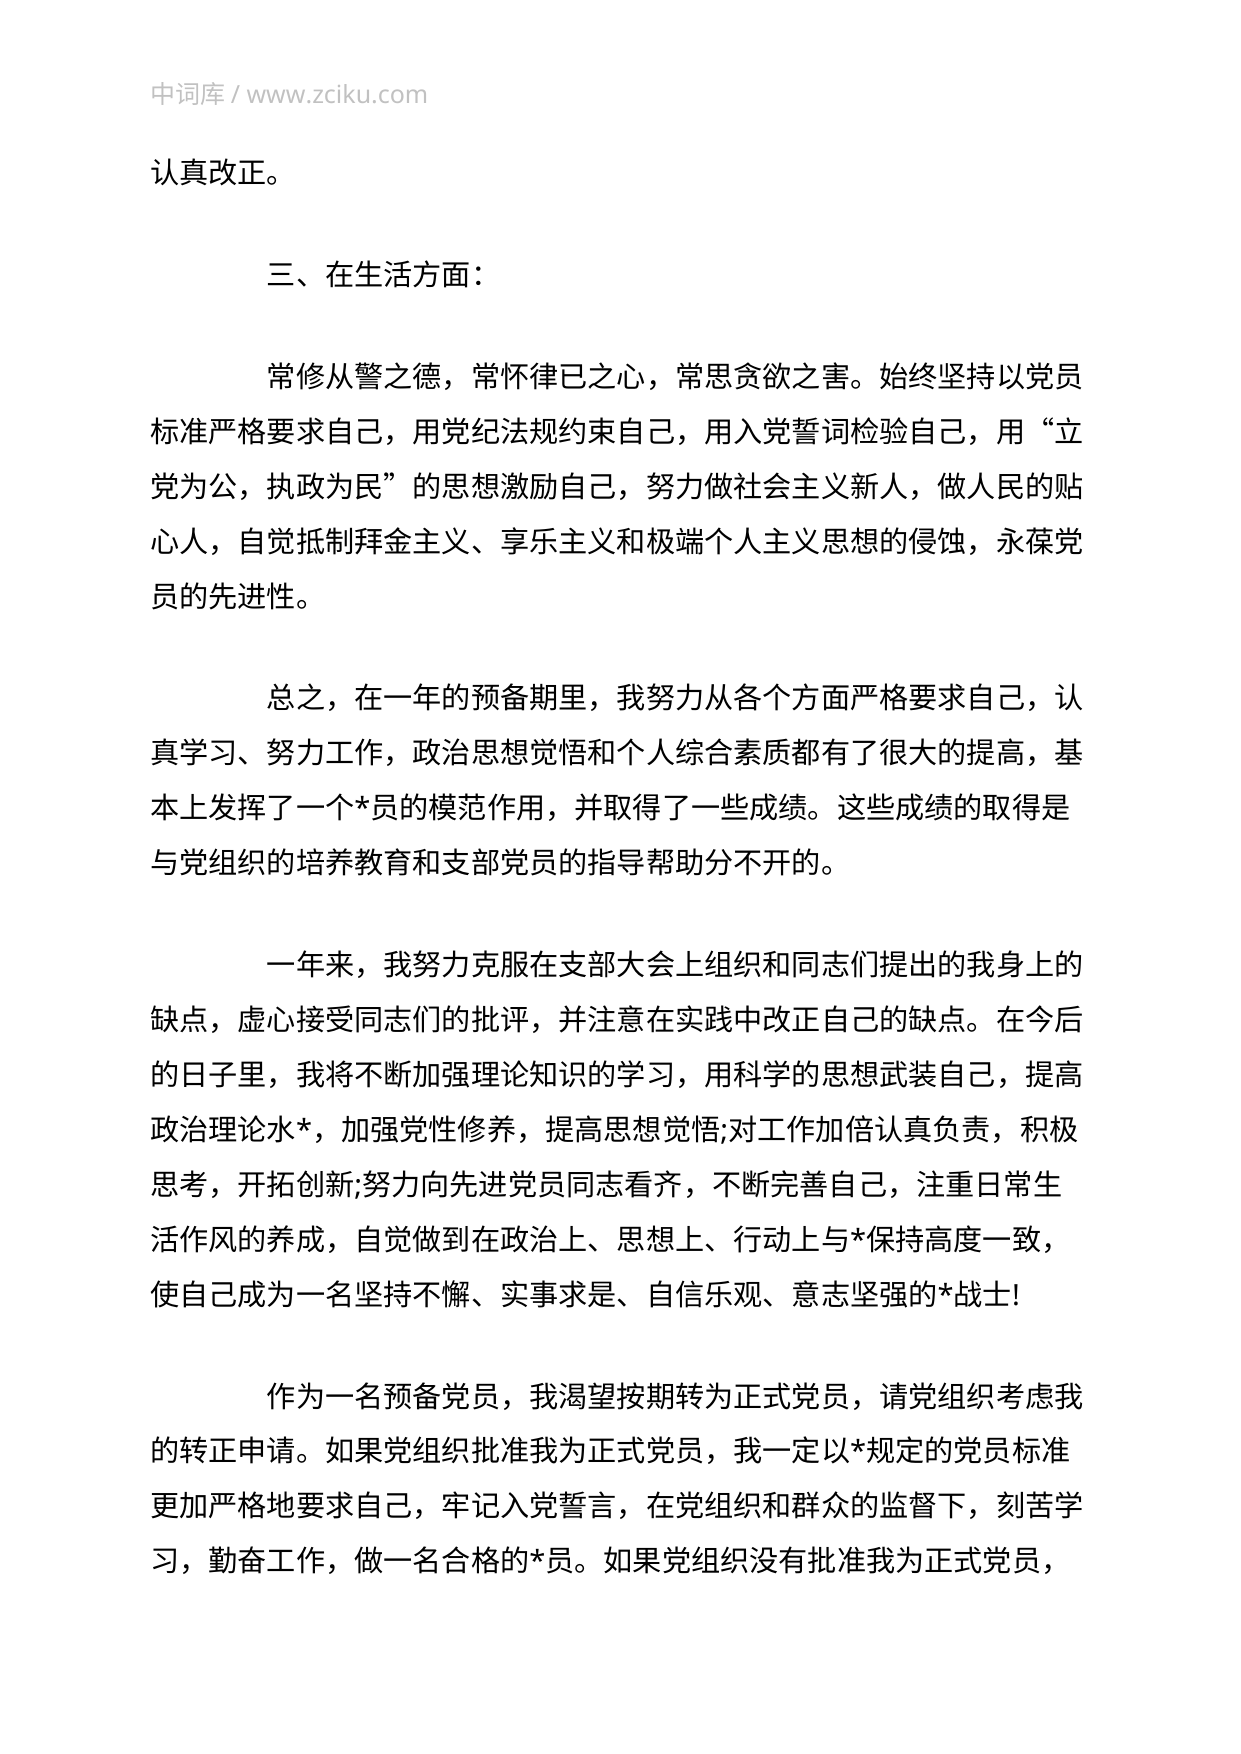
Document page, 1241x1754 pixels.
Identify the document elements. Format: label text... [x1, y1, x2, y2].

text 常修从警之德，常怀律已之心，常思贪欲之害。始终坚持以党员标准严格要求自己，用党纪法规约束自己，用入党誓词检验自己，用“立党为公，执政为民”的思想激励自己，努力做社会主义新人，做人民的贴心人，自觉抵制拜金主义、享乐主义和极端个人主义思想的侵蚀，永葆党员的先进性。 [150, 353, 1090, 615]
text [150, 150, 1090, 192]
text 三、在生活方面： [150, 252, 1090, 294]
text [150, 1373, 1090, 1580]
text 总之，在一年的预备期里，我努力从各个方面严格要求自己，认真学习、努力工作，政治思想觉悟和个人综合素质都有了很大的提高，基本上发挥了一个*员的模范作用，并取得了一些成绩。这些成绩的取得是与党组织的培养教育和支部党员的指导帮助分不开的。 [150, 675, 1090, 882]
text 一年来，我努力克服在支部大会上组织和同志们提出的我身上的缺点，虚心接受同志们的批评，并注意在实践中改正自己的缺点。在今后的日子里，我将不断加强理论知识的学习，用科学的思想武装自己，提高政治理论水*，加强党性修养，提高思想觉悟;对工作加倍认真负责，积极思考，开拓创新;努力向先进党员同志看齐，不断完善自己，注重日常生活作风的养成，自觉做到在政治上、思想上、行动上与*保持高度一致，使自己成为一名坚持不懈、实事求是、自信乐观、意志坚强的*战士! [150, 941, 1090, 1313]
